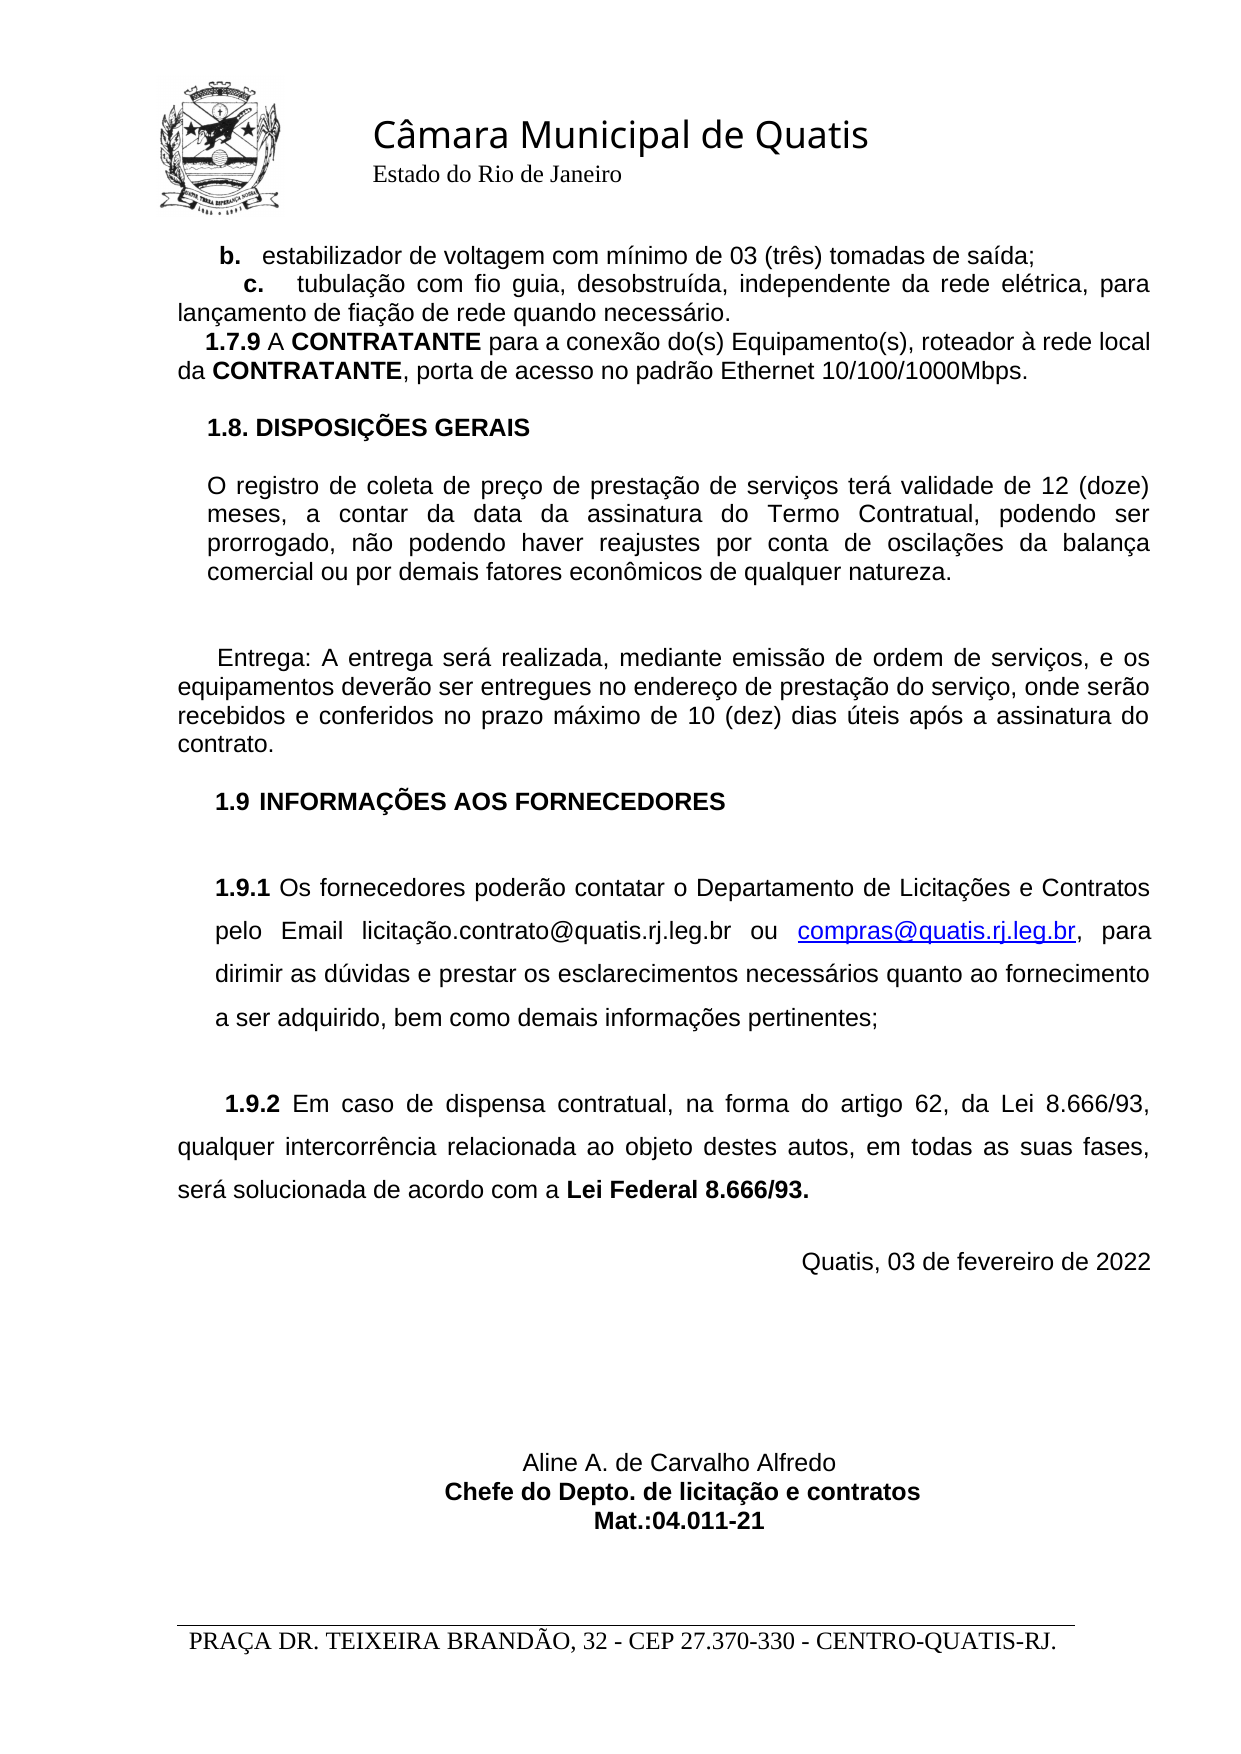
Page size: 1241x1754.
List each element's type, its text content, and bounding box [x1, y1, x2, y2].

picture [156, 75, 286, 217]
text b. estabilizador de voltagem com mínimo de 03 (três) tomadas de saída; [177, 241, 1152, 269]
text Chefe do Depto. de licitação e contratos [207, 1477, 1152, 1506]
text Entrega: A entrega será realizada, mediante emissão de ordem de serviços, e os equipamentos deverão ser entregues no endereço de prestação do serviço, onde serão recebidos e conferidos no prazo máximo de 10 (dez) dias úteis após a assinatura do contrato. [177, 643, 1152, 758]
text 1.7.9 A CONTRATANTE para a conexão do(s) Equipamento(s), roteador à rede local da CONTRATANTE, porta de acesso no padrão Ethernet 10/100/1000Mbps. [177, 327, 1152, 384]
text 1.9.2 Em caso de dispensa contratual, na forma do artigo 62, da Lei 8.666/93, qualquer intercorrência relacionada ao objeto destes autos, em todas as suas fases, será solucionada de acordo com a Lei Federal 8.666/93. [177, 1089, 1152, 1204]
text 1.9.1 Os fornecedores poderão contatar o Departamento de Licitações e Contratos pelo Email licitação.contrato@quatis.rj.leg.br ou compras@quatis.rj.leg.br, para dirimir as dúvidas e prestar os esclarecimentos necessários quanto ao fornecimento a ser adquirido, bem como demais informações pertinentes; [215, 873, 1152, 1031]
text Quatis, 03 de fevereiro de 2022 [177, 1247, 1152, 1276]
text 1.8. DISPOSIÇÕES GERAIS [207, 413, 1152, 442]
list INFORMAÇÕES AOS FORNECEDORES [215, 787, 1152, 816]
text O registro de coleta de preço de prestação de serviços terá validade de 12 (doze) meses, a contar da data da assinatura do Termo Contratual, podendo ser prorrogado, não podendo haver reajustes por conta de oscilações da balança comercial ou por demais fatores econômicos de qualquer natureza. [207, 471, 1152, 586]
text Mat.:04.011-21 [207, 1506, 1152, 1534]
text c. tubulação com fio guia, desobstruída, independente da rede elétrica, para lançamento de fiação de rede quando necessário. [177, 269, 1152, 327]
text Aline A. de Carvalho Alfredo [207, 1448, 1152, 1477]
